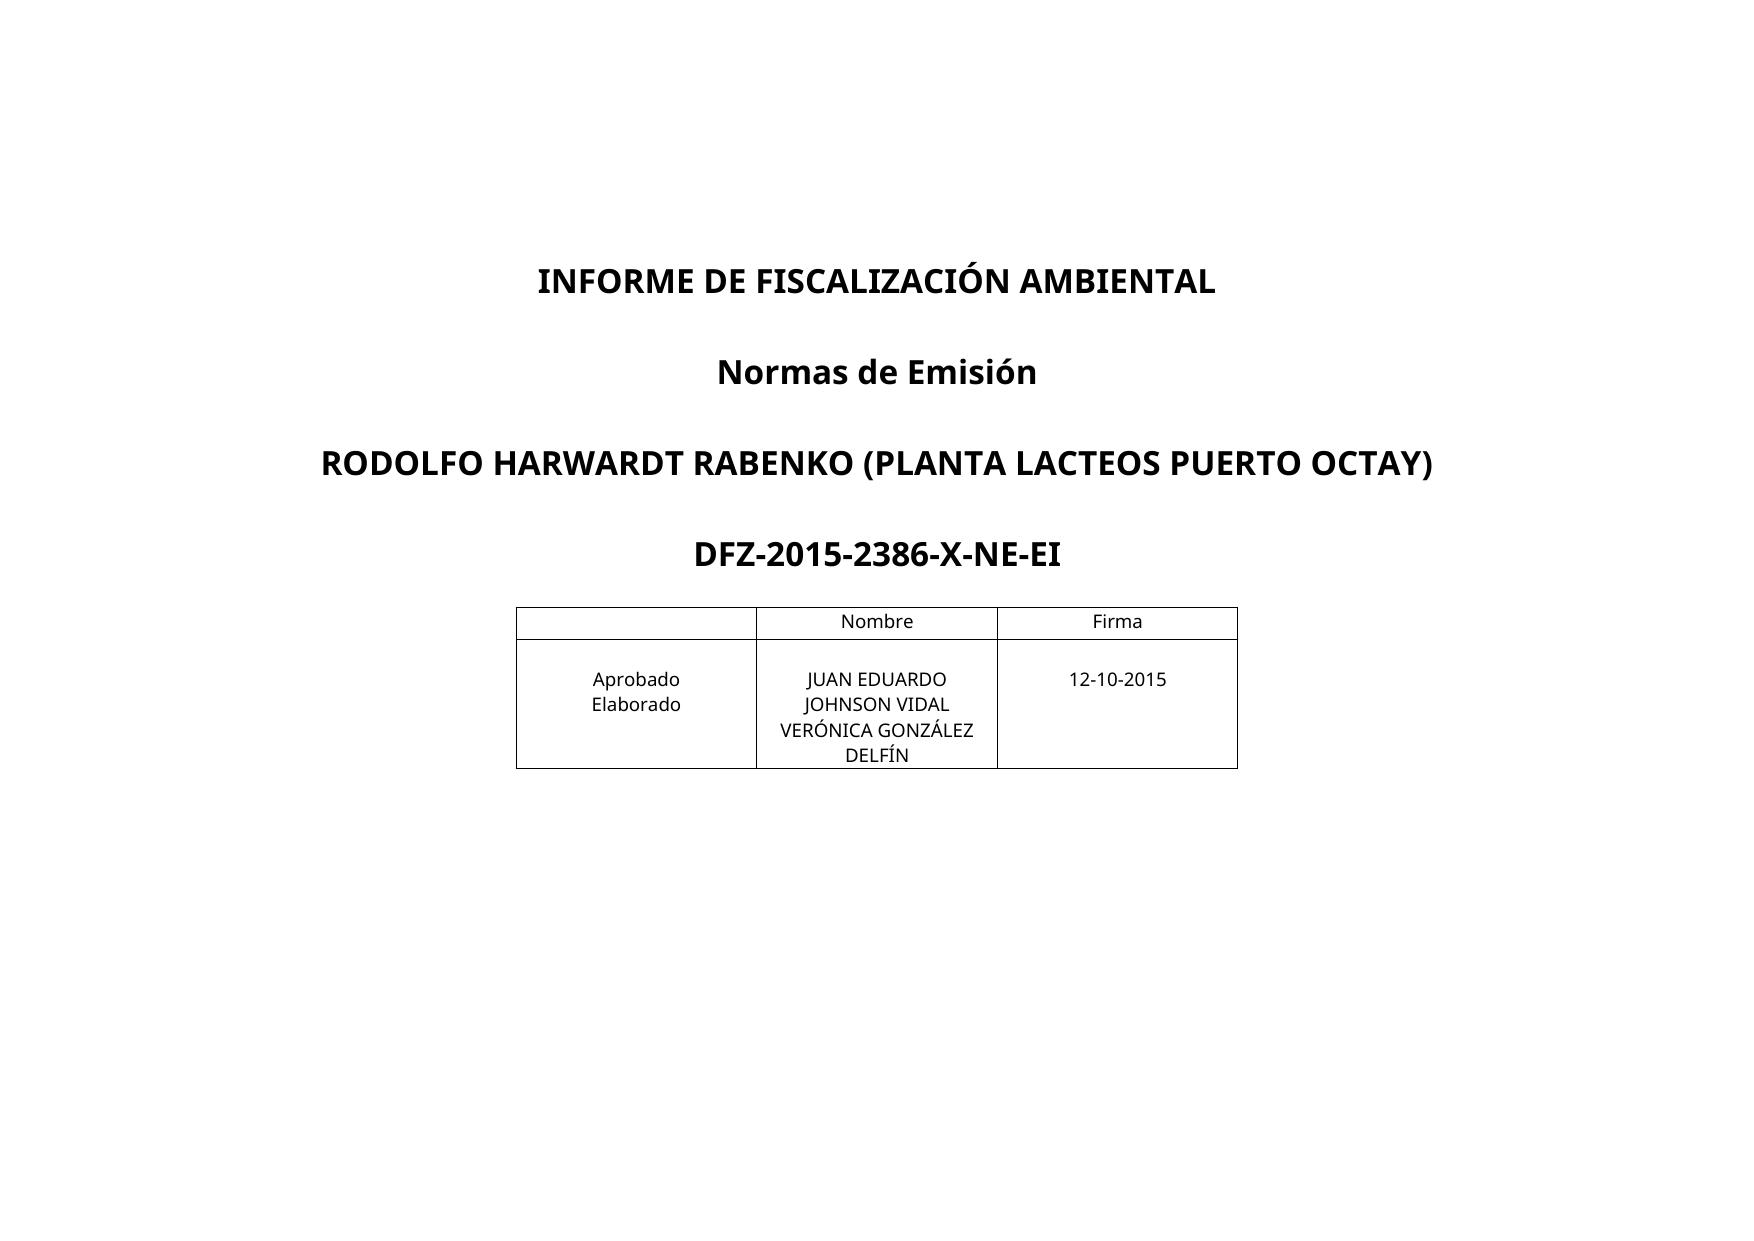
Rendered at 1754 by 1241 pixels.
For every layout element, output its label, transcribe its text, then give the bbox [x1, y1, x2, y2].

table_cell 12-10-2015 [998, 640, 1237, 768]
text INFORME DE FISCALIZACIÓN AMBIENTAL [150, 212, 1604, 303]
table_header Firma [998, 608, 1237, 639]
text RODOLFO HARWARDT RABENKO (PLANTA LACTEOS PUERTO OCTAY) [150, 394, 1604, 485]
text Normas de Emisión [150, 303, 1604, 394]
table_cell Aprobado Elaborado [517, 640, 756, 768]
table_header [517, 608, 756, 639]
table_cell JUAN EDUARDO JOHNSON VIDAL VERÓNICA GONZÁLEZ DELFÍN [757, 640, 997, 768]
text DFZ-2015-2386-X-NE-EI [150, 485, 1604, 576]
table_header Nombre [757, 608, 997, 639]
